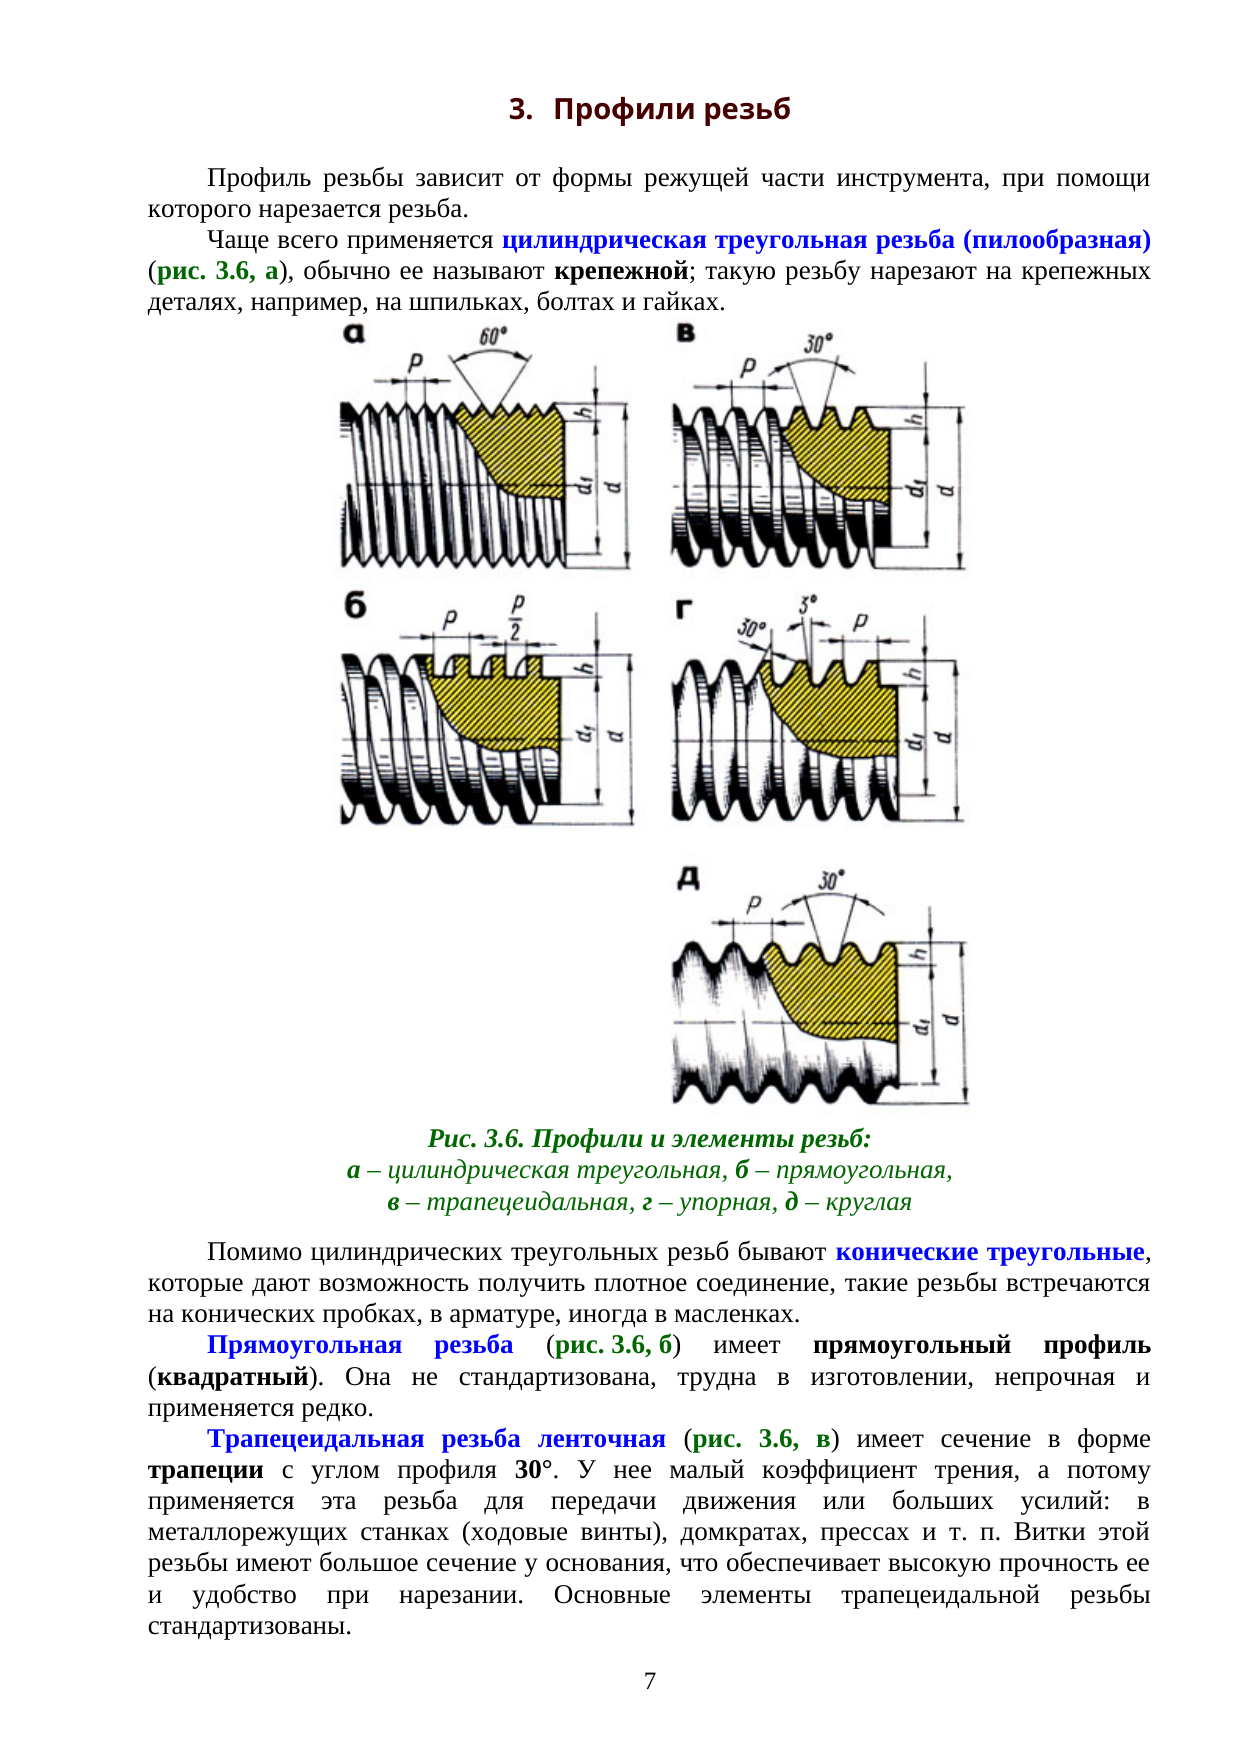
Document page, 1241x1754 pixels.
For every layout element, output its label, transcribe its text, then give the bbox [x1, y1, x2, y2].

text а – цилиндрическая треугольная, б – прямоугольная, [148, 1154, 1152, 1185]
text Профиль резьбы зависит от формы режущей части инструмента, при помощи которого нарезается резьба. [148, 161, 1152, 223]
text Трапецеидальная резьба ленточная (рис. 3.6, в) имеет сечение в форме трапеции с углом профиля 30°. У нее малый коэффициент трения, а потому применяется эта резьба для передачи движения или больших усилий: в металлорежущих станках (ходовые винты), домкратах, прессах и т. п. Витки этой резьбы имеют большое сечение у основания, что обеспечивает высокую прочность ее и удобство при нарезании. Основные элементы трапецеидальной резьбы стандартизованы. [148, 1422, 1152, 1640]
text в – трапецеидальная, г – упорная, д – круглая [148, 1185, 1152, 1216]
picture [320, 316, 979, 1123]
subtitle Профили резьб [148, 89, 1152, 128]
text Прямоугольная резьба (рис. 3.6, б) имеет прямоугольный профиль (квадратный). Она не стандартизована, трудна в изготовлении, непрочная и применяется редко. [148, 1328, 1152, 1422]
text Помимо цилиндрических треугольных резьб бывают конические треугольные, которые дают возможность получить плотное соединение, такие резьбы встречаются на конических пробках, в арматуре, иногда в масленках. [148, 1235, 1152, 1328]
text Чаще всего применяется цилиндрическая треугольная резьба (пилообразная) (рис. 3.6, а), обычно ее называют крепежной; такую резьбу нарезают на крепежных деталях, например, на шпильках, болтах и гайках. [148, 223, 1152, 316]
